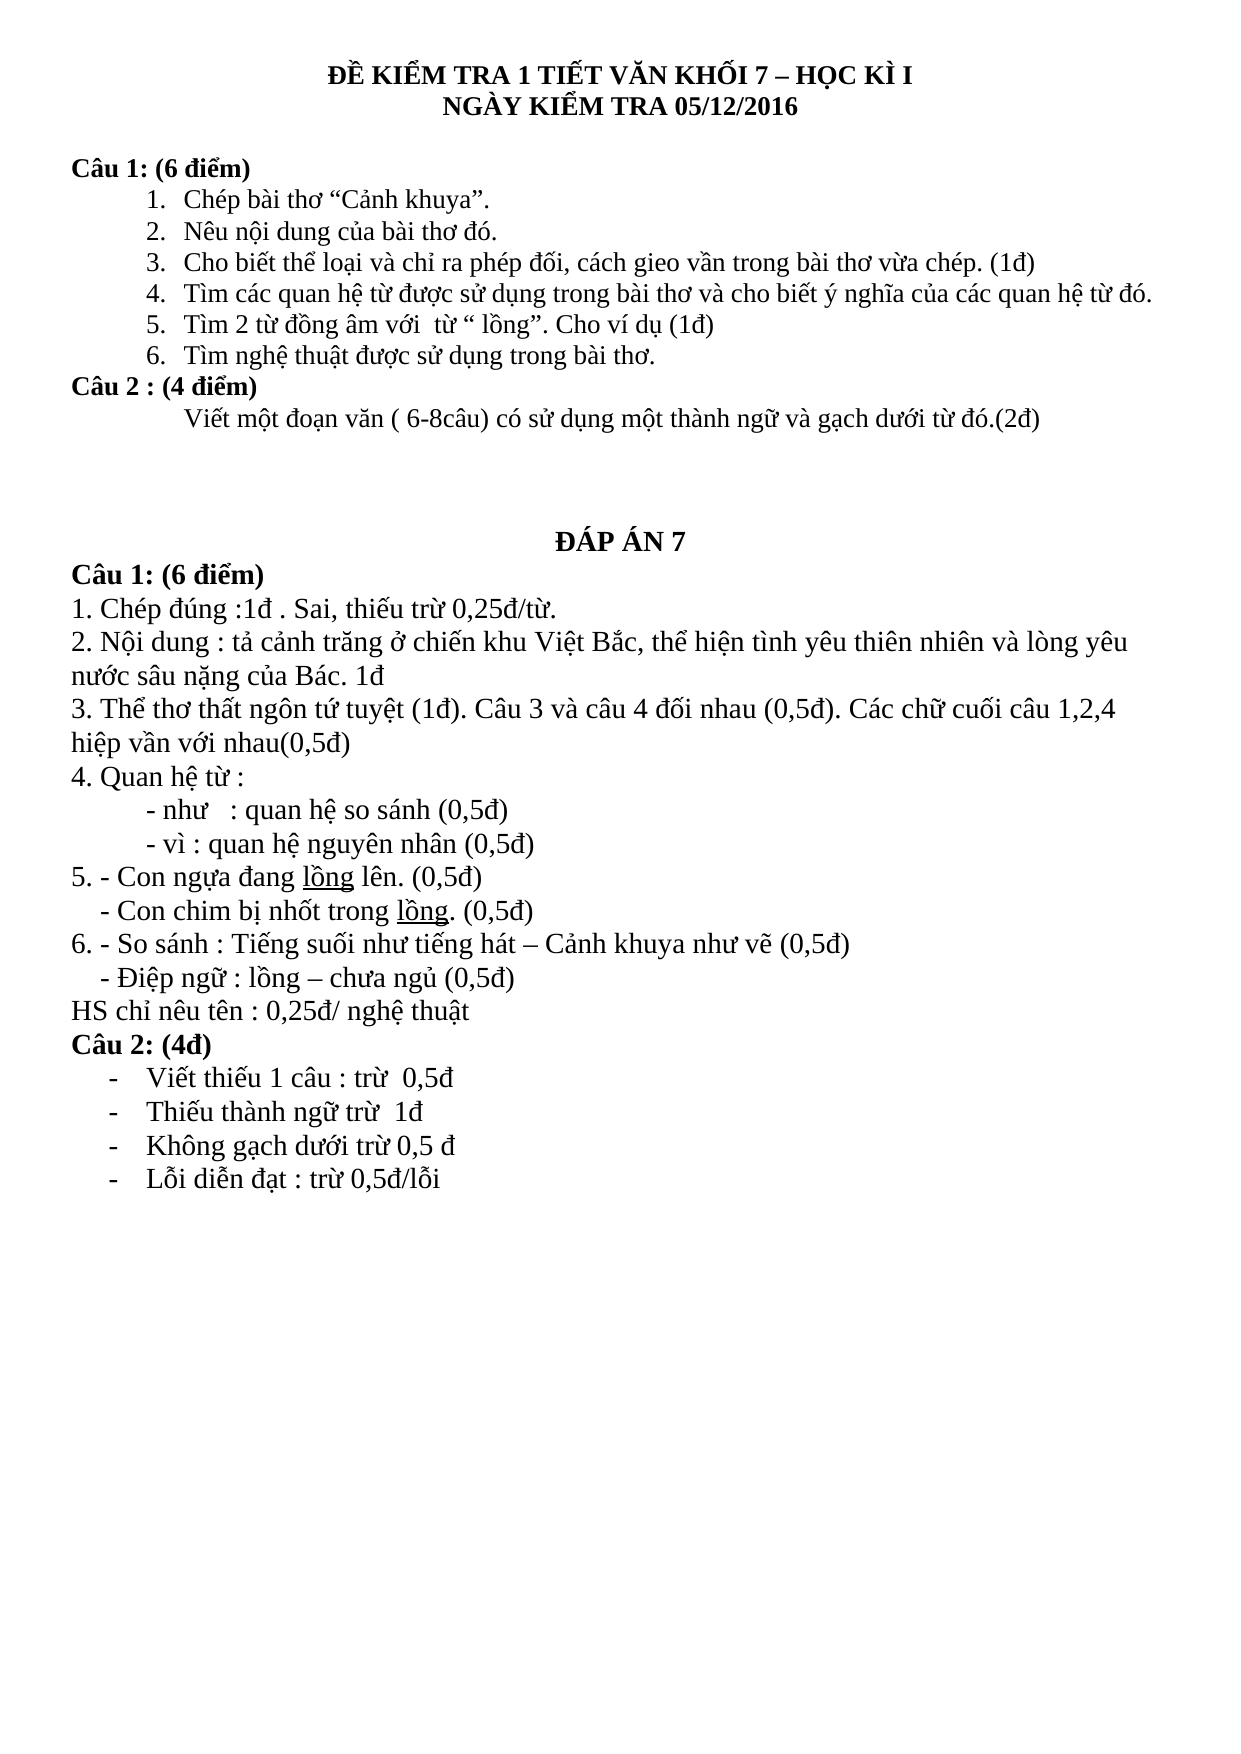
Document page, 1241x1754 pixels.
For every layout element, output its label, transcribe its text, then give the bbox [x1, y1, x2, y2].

list Cho biết thể loại và chỉ ra phép đối, cách gieo vần trong bài thơ vừa chép. (1đ) [146, 246, 1169, 277]
list Tìm nghệ thuật được sử dụng trong bài thơ. [146, 339, 1169, 371]
list Chép bài thơ “Cảnh khuya”. [146, 184, 1169, 215]
text - Con chim bị nhốt trong lồng. (0,5đ) [71, 893, 1169, 926]
text - vì : quan hệ nguyên nhân (0,5đ) [71, 826, 1169, 859]
text Câu 2 : (4 điểm) [71, 371, 1169, 402]
list Không gạch dưới trừ 0,5 đ [108, 1128, 1169, 1161]
text Câu 2: (4đ) [71, 1027, 1169, 1061]
list Thiếu thành ngữ trừ 1đ [108, 1094, 1169, 1128]
list Viết thiếu 1 câu : trừ 0,5đ [108, 1061, 1169, 1094]
text 5. - Con ngựa đang lồng lên. (0,5đ) [71, 859, 1169, 893]
text - như : quan hệ so sánh (0,5đ) [71, 792, 1169, 826]
text - Điệp ngữ : lồng – chưa ngủ (0,5đ) [71, 960, 1169, 993]
text 3. Thể thơ thất ngôn tứ tuyệt (1đ). Câu 3 và câu 4 đối nhau (0,5đ). Các chữ cuối câu 1,2,4 hiệp vần với nhau(0,5đ) [71, 692, 1169, 759]
text 4. Quan hệ từ : [71, 759, 1169, 792]
text 1. Chép đúng :1đ . Sai, thiếu trừ 0,25đ/từ. [71, 591, 1169, 624]
list Lỗi diễn đạt : trừ 0,5đ/lỗi [108, 1161, 1169, 1195]
list Tìm các quan hệ từ được sử dụng trong bài thơ và cho biết ý nghĩa của các quan hệ từ đó. [146, 277, 1169, 308]
text Câu 1: (6 điểm) [71, 557, 1169, 591]
text 6. - So sánh : Tiếng suối như tiếng hát – Cảnh khuya như vẽ (0,5đ) [71, 926, 1169, 960]
list Viết một đoạn văn ( 6-8câu) có sử dụng một thành ngữ và gạch dưới từ đó.(2đ) [183, 402, 1169, 433]
list Nêu nội dung của bài thơ đó. [146, 215, 1169, 246]
list Tìm 2 từ đồng âm với từ “ lồng”. Cho ví dụ (1đ) [146, 308, 1169, 339]
text Câu 1: (6 điểm) [71, 152, 1169, 184]
text HS chỉ nêu tên : 0,25đ/ nghệ thuật [71, 993, 1169, 1027]
text ĐỀ KIỂM TRA 1 TIẾT VĂN KHỐI 7 – HỌC KÌ I [71, 59, 1169, 90]
text NGÀY KIỂM TRA 05/12/2016 [71, 90, 1169, 121]
text ĐÁP ÁN 7 [71, 524, 1169, 557]
text 2. Nội dung : tả cảnh trăng ở chiến khu Việt Bắc, thể hiện tình yêu thiên nhiên và lòng yêu nước sâu nặng của Bác. 1đ [71, 624, 1169, 692]
